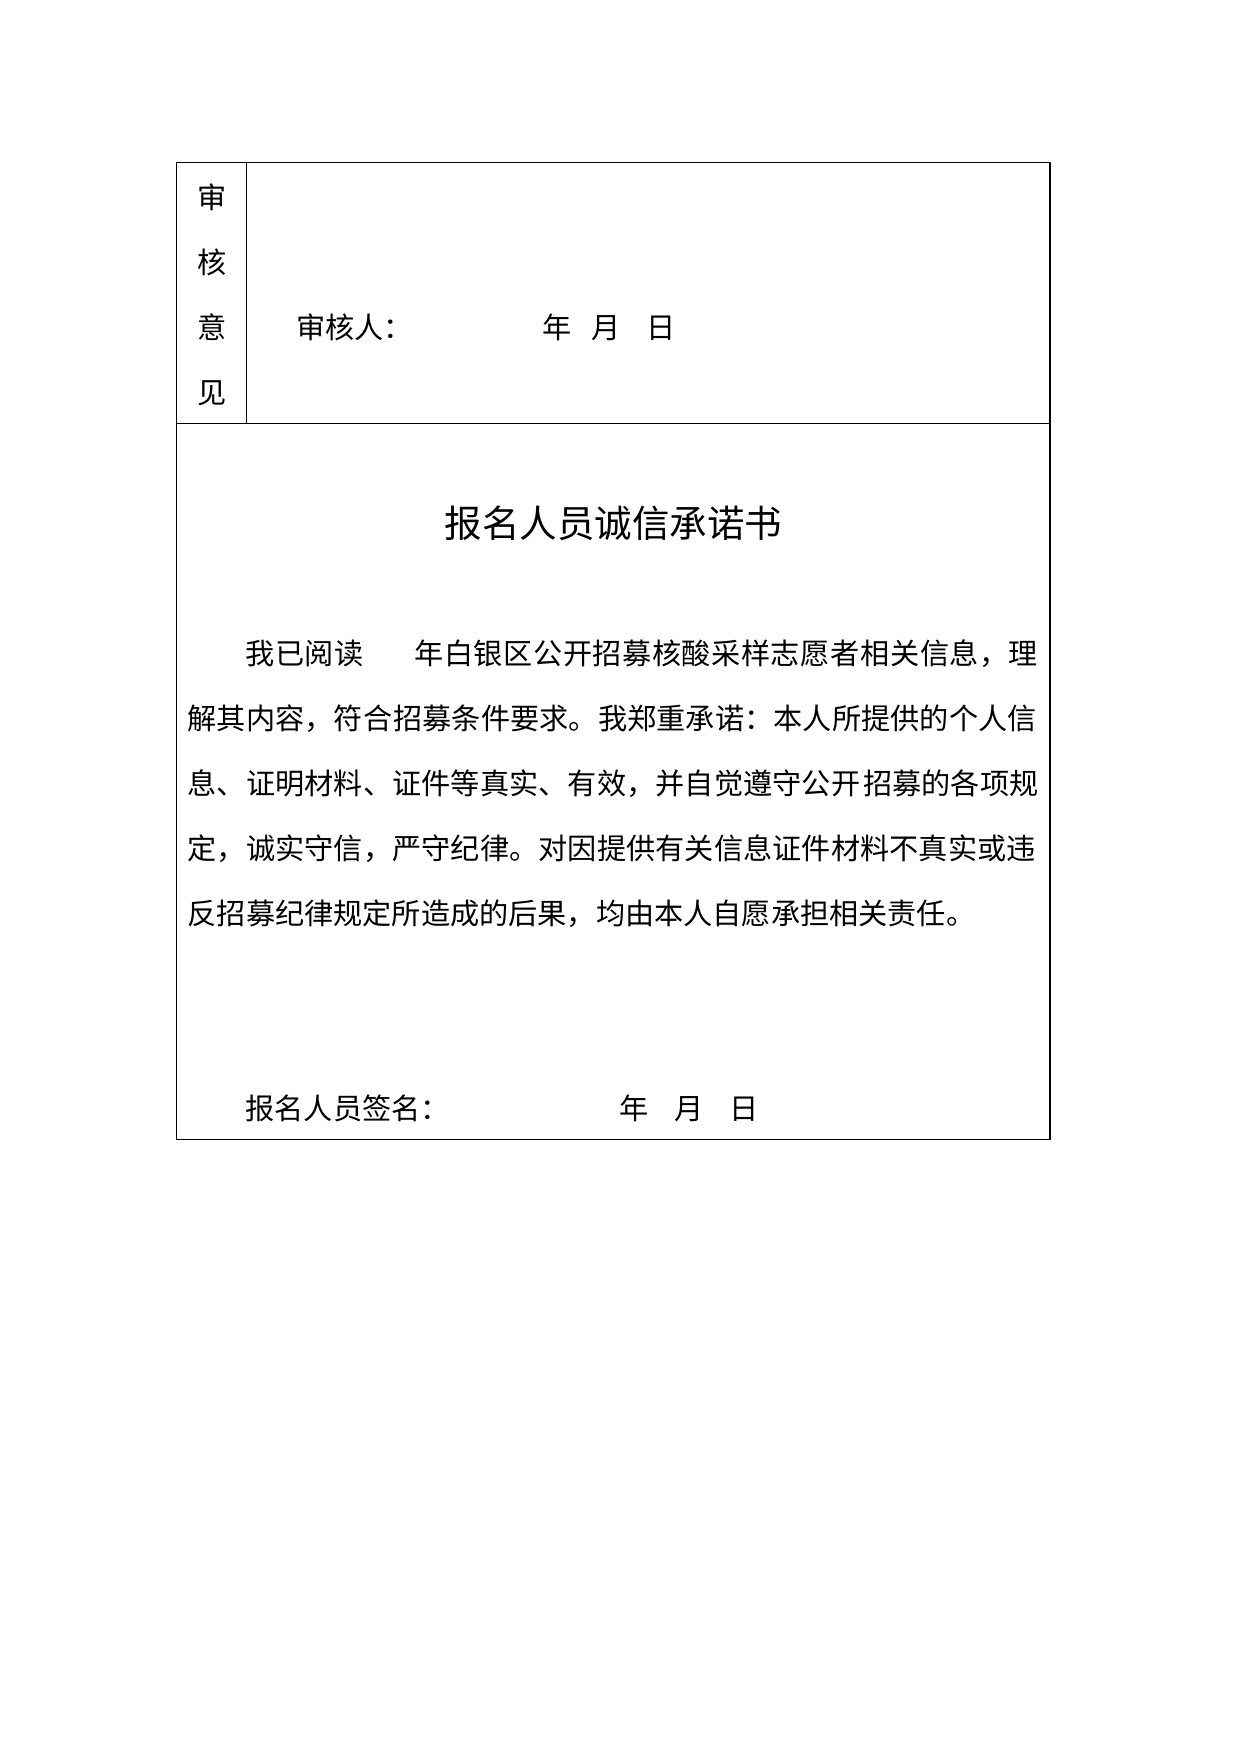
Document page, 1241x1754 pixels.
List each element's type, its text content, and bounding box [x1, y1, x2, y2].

table_cell 审核人： 年 月 日 [247, 163, 1049, 423]
table_cell 报名人员诚信承诺书 我已阅读 年白银区公开招募核酸采样志愿者相关信息，理解其内容，符合招募条件要求。我郑重承诺：本人所提供的个人信息、证明材料、证件等真实、有效，并自觉遵守公开招募的各项规定，诚实守信，严守纪律。对因提供有关信息证件材料不真实或违反招募纪律规定所造成的后果，均由本人自愿承担相关责任。 报名人员签名： 年 月 日 [177, 424, 1049, 1139]
table_cell 审核意见 [177, 163, 246, 423]
